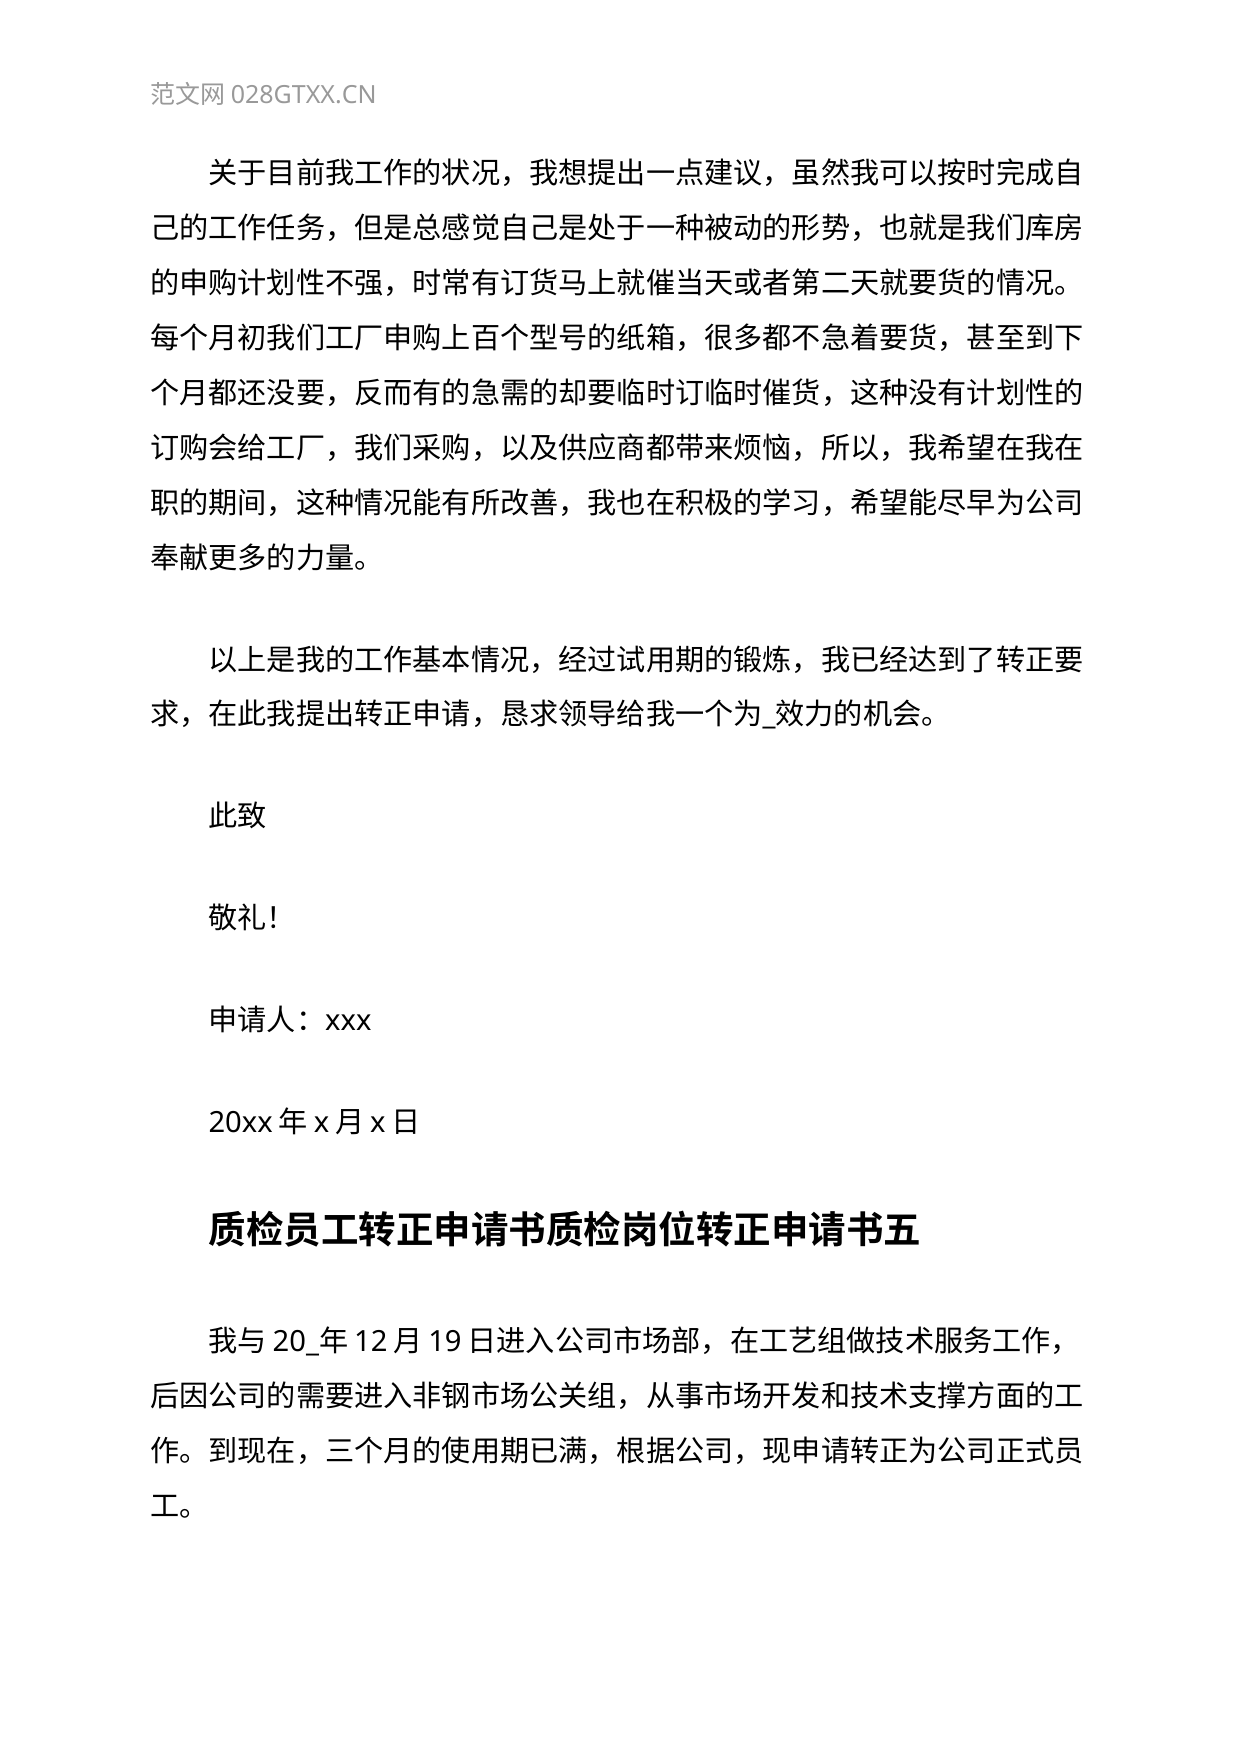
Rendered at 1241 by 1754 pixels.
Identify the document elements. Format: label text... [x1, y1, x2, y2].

text 质检员工转正申请书质检岗位转正申请书五 [150, 1200, 1090, 1255]
text 此致 [150, 793, 1090, 835]
text 以上是我的工作基本情况，经过试用期的锻炼，我已经达到了转正要求，在此我提出转正申请，恳求领导给我一个为_效力的机会。 [150, 636, 1090, 733]
text 关于目前我工作的状况，我想提出一点建议，虽然我可以按时完成自己的工作任务，但是总感觉自己是处于一种被动的形势，也就是我们库房的申购计划性不强，时常有订货马上就催当天或者第二天就要货的情况。每个月初我们工厂申购上百个型号的纸箱，很多都不急着要货，甚至到下个月都还没要，反而有的急需的却要临时订临时催货，这种没有计划性的订购会给工厂，我们采购，以及供应商都带来烦恼，所以，我希望在我在职的期间，这种情况能有所改善，我也在积极的学习，希望能尽早为公司奉献更多的力量。 [150, 150, 1090, 577]
text 申请人：xxx [150, 996, 1090, 1039]
text 敬礼！ [150, 895, 1090, 937]
text 20xx年x月x日 [150, 1098, 1090, 1141]
text 我与20_年12月19日进入公司市场部，在工艺组做技术服务工作，后因公司的需要进入非钢市场公关组，从事市场开发和技术支撑方面的工作。到现在，三个月的使用期已满，根据公司，现申请转正为公司正式员工。 [150, 1318, 1090, 1525]
